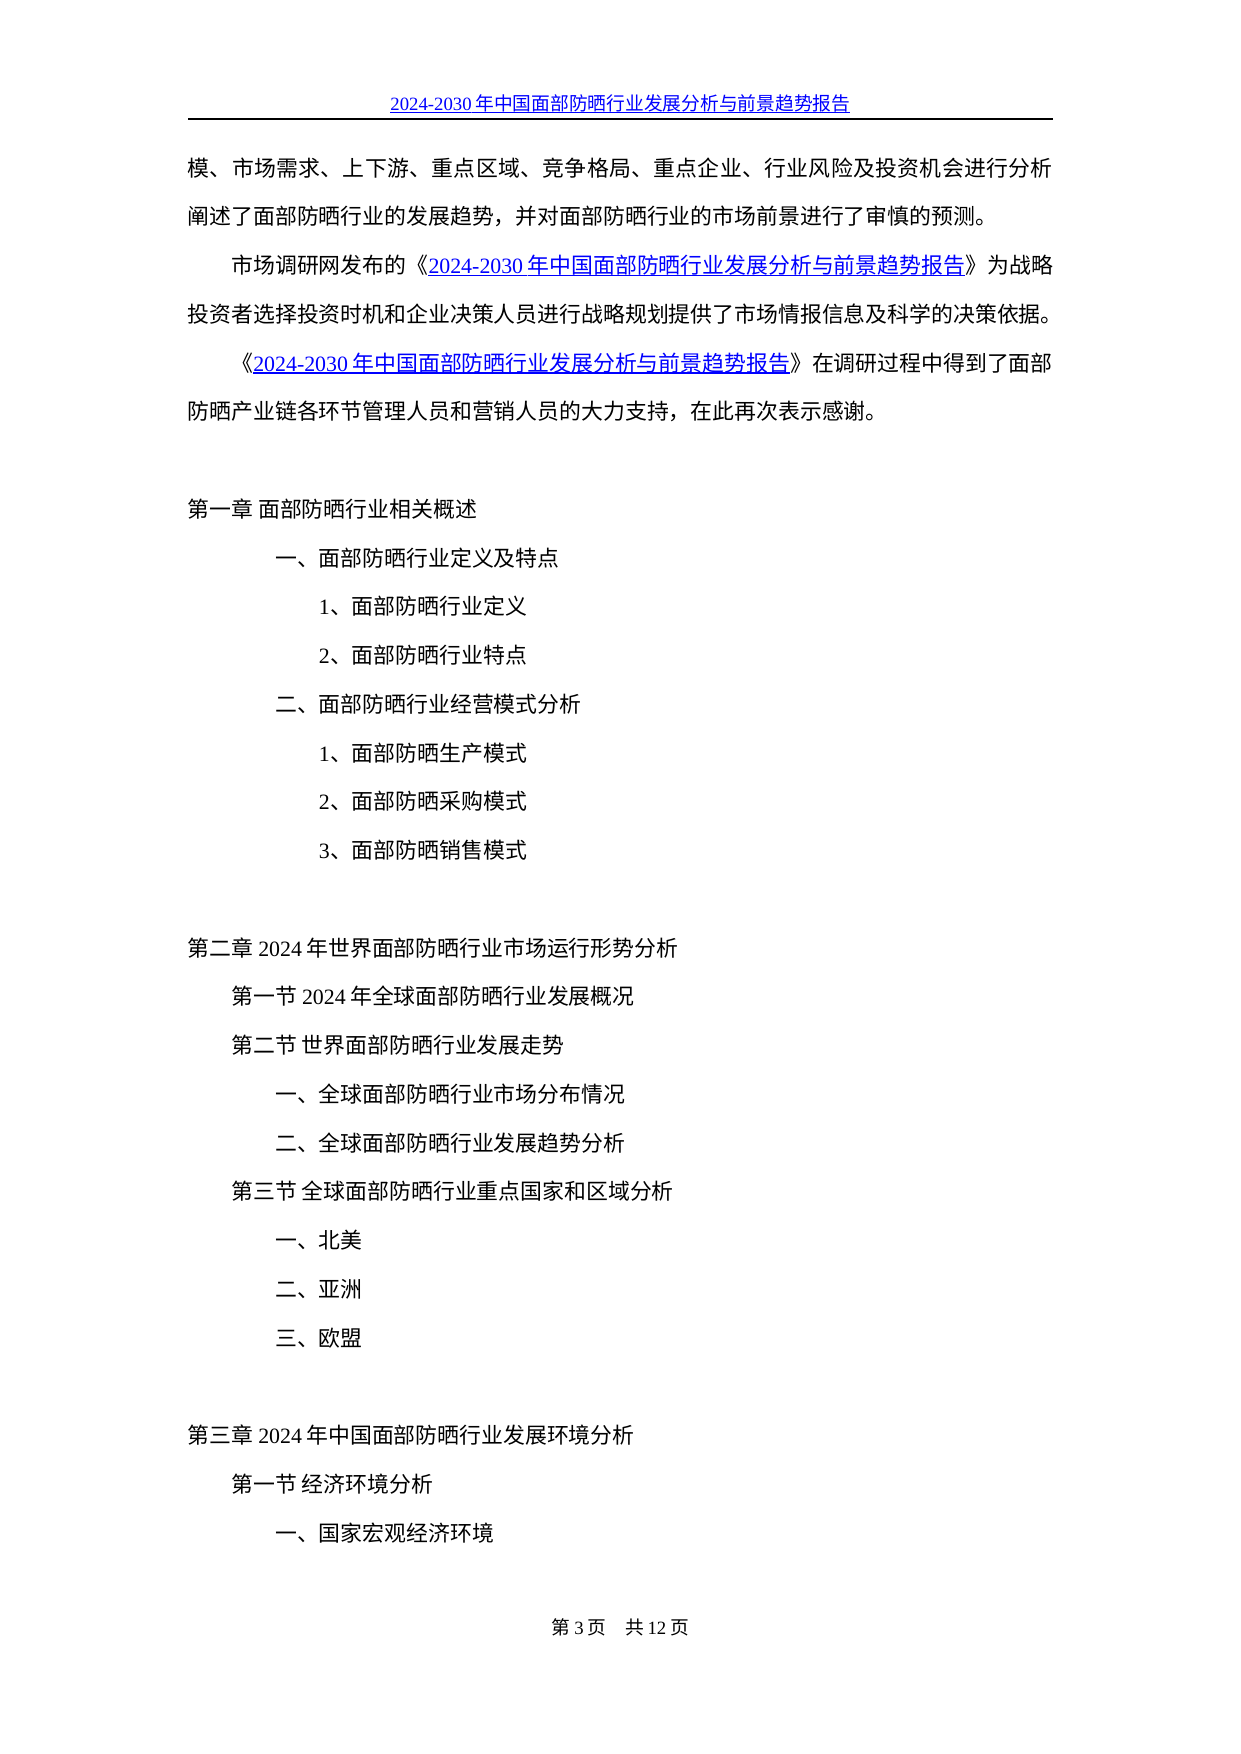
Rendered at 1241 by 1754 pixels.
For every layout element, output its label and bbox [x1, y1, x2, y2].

text [187, 150, 1053, 1548]
